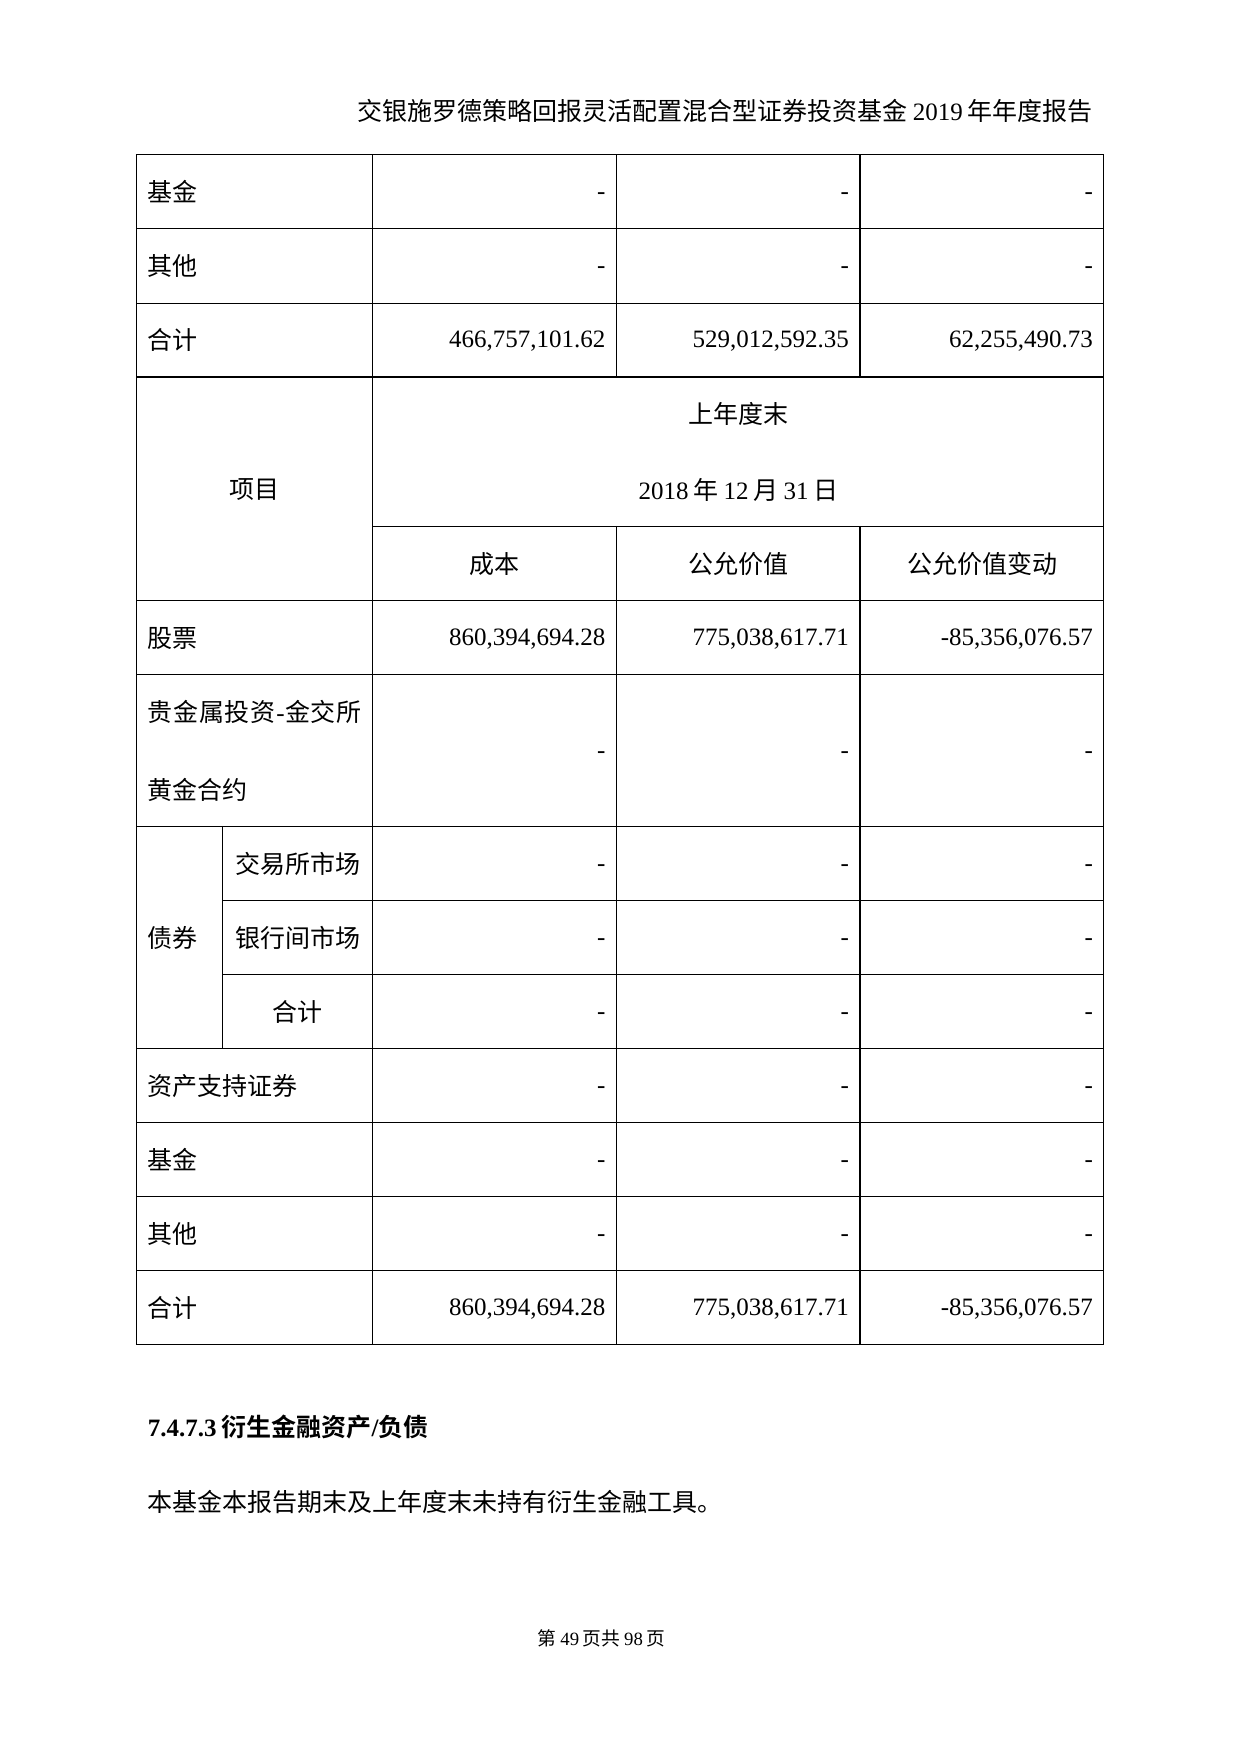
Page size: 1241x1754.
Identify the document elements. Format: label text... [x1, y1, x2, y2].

table_cell - [373, 1197, 616, 1270]
table_cell 债券 [137, 827, 222, 1048]
table_cell - [861, 1197, 1103, 1270]
table_cell - [373, 901, 616, 974]
table_cell - [617, 675, 859, 826]
table_cell 交易所市场 [223, 827, 372, 900]
table_cell - [373, 675, 616, 826]
table_cell - [617, 975, 859, 1048]
table_cell 资产支持证券 [137, 1049, 372, 1122]
table_cell 775,038,617.71 [617, 601, 859, 674]
table_cell 基金 [137, 155, 372, 228]
table_cell - [373, 827, 616, 900]
table_cell - [373, 975, 616, 1048]
table_cell 基金 [137, 1123, 372, 1196]
table_cell - [617, 1123, 859, 1196]
table_cell 62,255,490.73 [861, 304, 1103, 376]
table_cell - [617, 155, 859, 228]
table_cell 529,012,592.35 [617, 304, 859, 376]
table_cell 775,038,617.71 [617, 1271, 859, 1344]
table_cell -85,356,076.57 [861, 601, 1103, 674]
table_cell 银行间市场 [223, 901, 372, 974]
table_cell 合计 [223, 975, 372, 1048]
table_cell - [617, 229, 859, 302]
table_cell - [861, 1123, 1103, 1196]
table_cell 其他 [137, 1197, 372, 1270]
table_cell - [373, 1123, 616, 1196]
table_cell 860,394,694.28 [373, 1271, 616, 1344]
table_cell 合计 [137, 304, 372, 376]
table_cell - [373, 229, 616, 302]
table_cell - [861, 155, 1103, 228]
table_cell - [861, 827, 1103, 900]
table_cell - [861, 901, 1103, 974]
table_cell -85,356,076.57 [861, 1271, 1103, 1344]
table_cell 贵金属投资-金交所黄金合约 [137, 675, 372, 826]
table_cell - [861, 975, 1103, 1048]
table_cell - [373, 1049, 616, 1122]
table_cell 860,394,694.28 [373, 601, 616, 674]
table_cell 公允价值变动 [861, 527, 1103, 600]
table_cell 合计 [137, 1271, 372, 1344]
table_cell - [861, 1049, 1103, 1122]
table_cell 股票 [137, 601, 372, 674]
table_cell - [861, 675, 1103, 826]
table_cell - [617, 901, 859, 974]
text 本基金本报告期末及上年度末未持有衍生金融工具。 [148, 1468, 1092, 1533]
table_cell - [617, 1197, 859, 1270]
table_cell 466,757,101.62 [373, 304, 616, 376]
subtitle 7.4.7.3衍生金融资产/负债 [148, 1393, 1092, 1458]
table_cell 公允价值 [617, 527, 859, 600]
table_cell - [861, 229, 1103, 302]
table_cell - [617, 1049, 859, 1122]
table_cell 其他 [137, 229, 372, 302]
table_cell 成本 [373, 527, 616, 600]
table_cell 上年度末 2018年12月31日 [373, 378, 1103, 526]
table_cell 项目 [137, 378, 372, 600]
table_cell - [373, 155, 616, 228]
table_cell - [617, 827, 859, 900]
